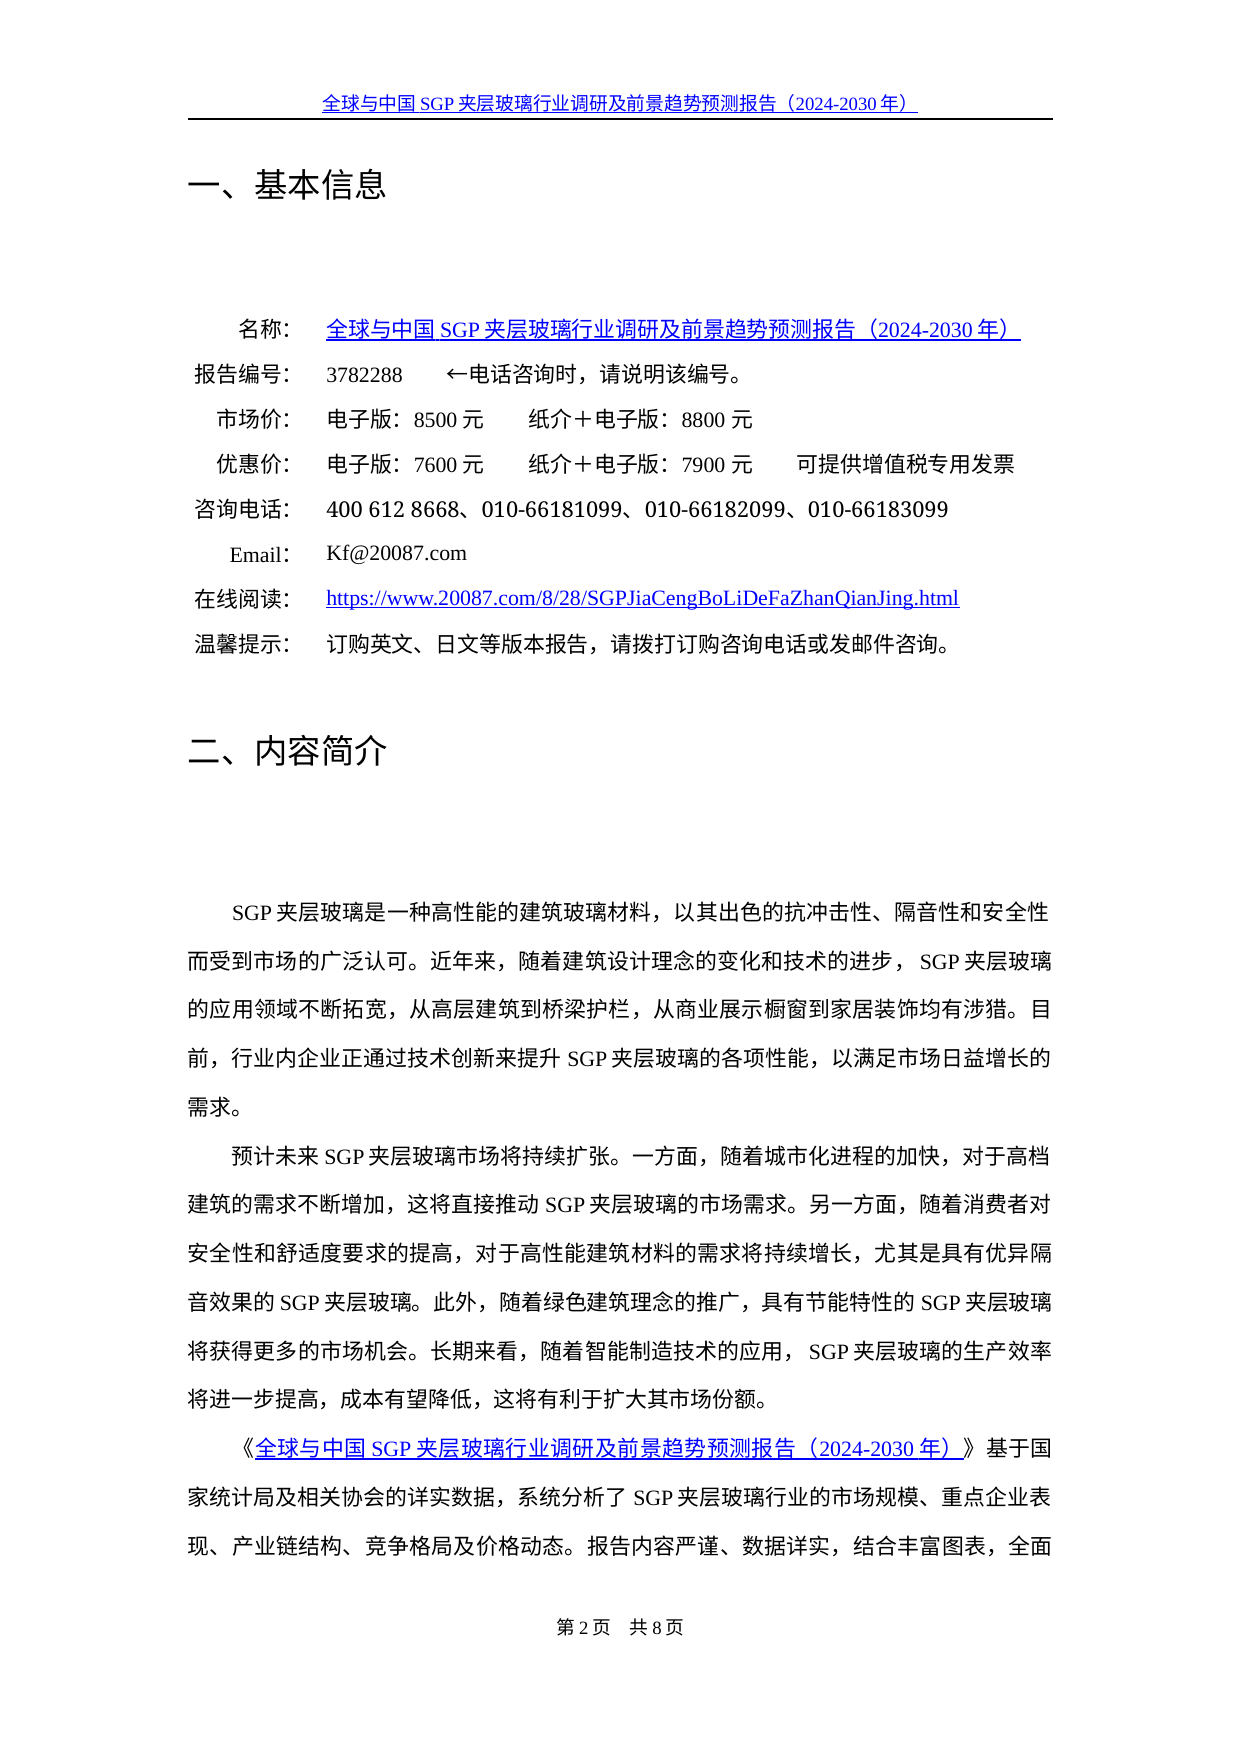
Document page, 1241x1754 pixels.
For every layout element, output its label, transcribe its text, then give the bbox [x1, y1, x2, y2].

table_cell [315, 582, 1073, 627]
table_cell 3782288 ←电话咨询时，请说明该编号。 [315, 357, 1073, 402]
table_cell 市场价： [167, 402, 315, 447]
table_cell 优惠价： [167, 447, 315, 492]
table_cell 报告编号： [167, 357, 315, 402]
title 一、基本信息 [187, 150, 1053, 215]
table_header 名称： [167, 312, 315, 357]
title 二、内容简介 [187, 717, 1053, 782]
table_cell 电子版：7600 元 纸介＋电子版：7900 元 可提供增值税专用发票 [315, 447, 1073, 492]
table_cell Kf@20087.com [315, 537, 1073, 582]
table_cell 温馨提示： [167, 627, 315, 672]
table_cell 400 612 8668、010-66181099、010-66182099、010-66183099 [315, 492, 1073, 537]
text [187, 894, 1053, 1561]
table_cell 电子版：8500 元 纸介＋电子版：8800 元 [315, 402, 1073, 447]
table_cell Email： [167, 537, 315, 582]
table_cell 咨询电话： [167, 492, 315, 537]
table_cell 在线阅读： [167, 582, 315, 627]
table_cell 订购英文、日文等版本报告，请拨打订购咨询电话或发邮件咨询。 [315, 627, 1073, 672]
table_header 全球与中国SGP夹层玻璃行业调研及前景趋势预测报告（2024-2030年） [315, 312, 1073, 357]
